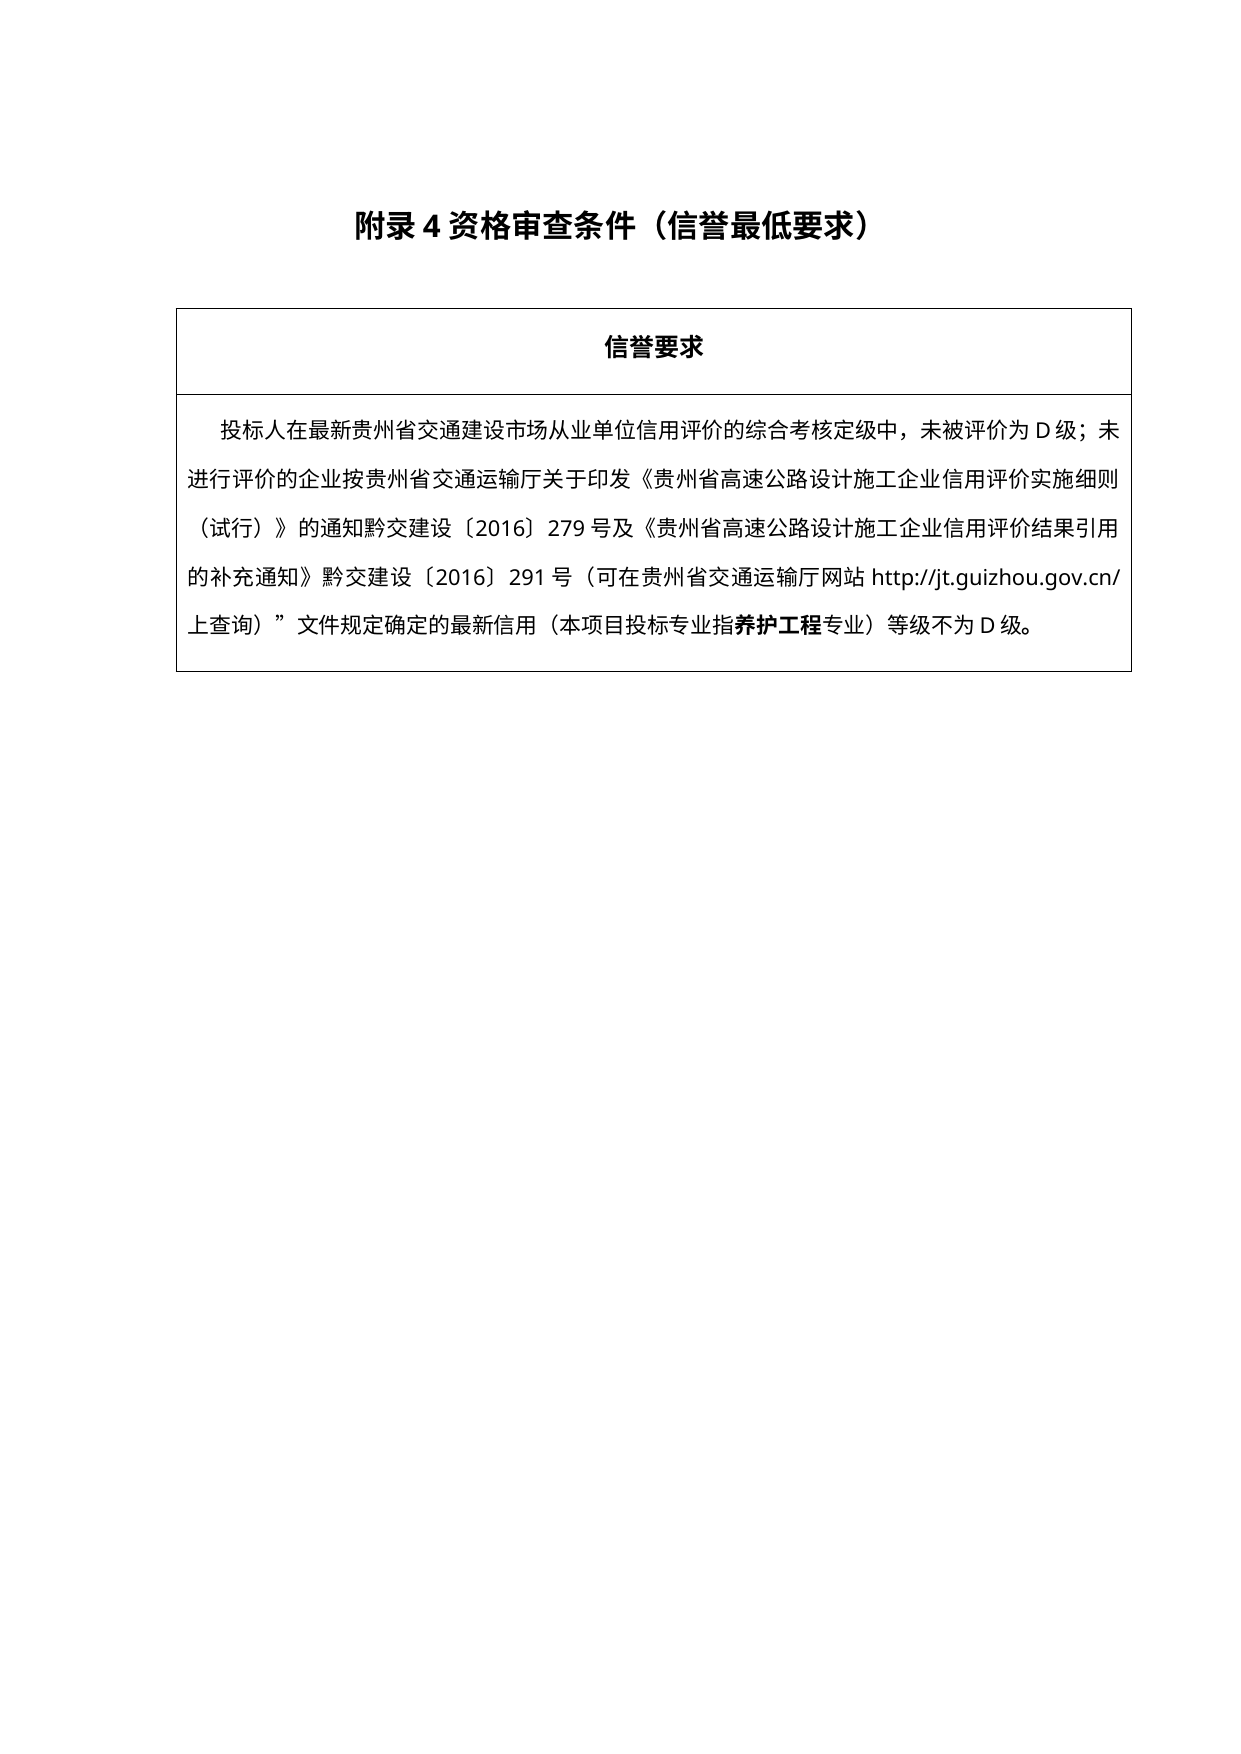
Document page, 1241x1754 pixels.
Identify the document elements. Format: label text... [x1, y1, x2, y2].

table_header 信誉要求 [177, 309, 1131, 394]
text 附录4 资格审查条件（信誉最低要求） [187, 191, 1053, 256]
table_cell 投标人在最新贵州省交通建设市场从业单位信用评价的综合考核定级中，未被评价为D级；未进行评价的企业按贵州省交通运输厅关于印发《贵州省高速公路设计施工企业信用评价实施细则（试行）》的通知黔交建设〔2016〕279号及《贵州省高速公路设计施工企业信用评价结果引用的补充通知》黔交建设〔2016〕291号（可在贵州省交通运输厅网站http://jt.guizhou.gov.cn/上查询）”文件规定确定的最新信用（本项目投标专业指养护工程专业）等级不为D级。 [177, 395, 1131, 671]
